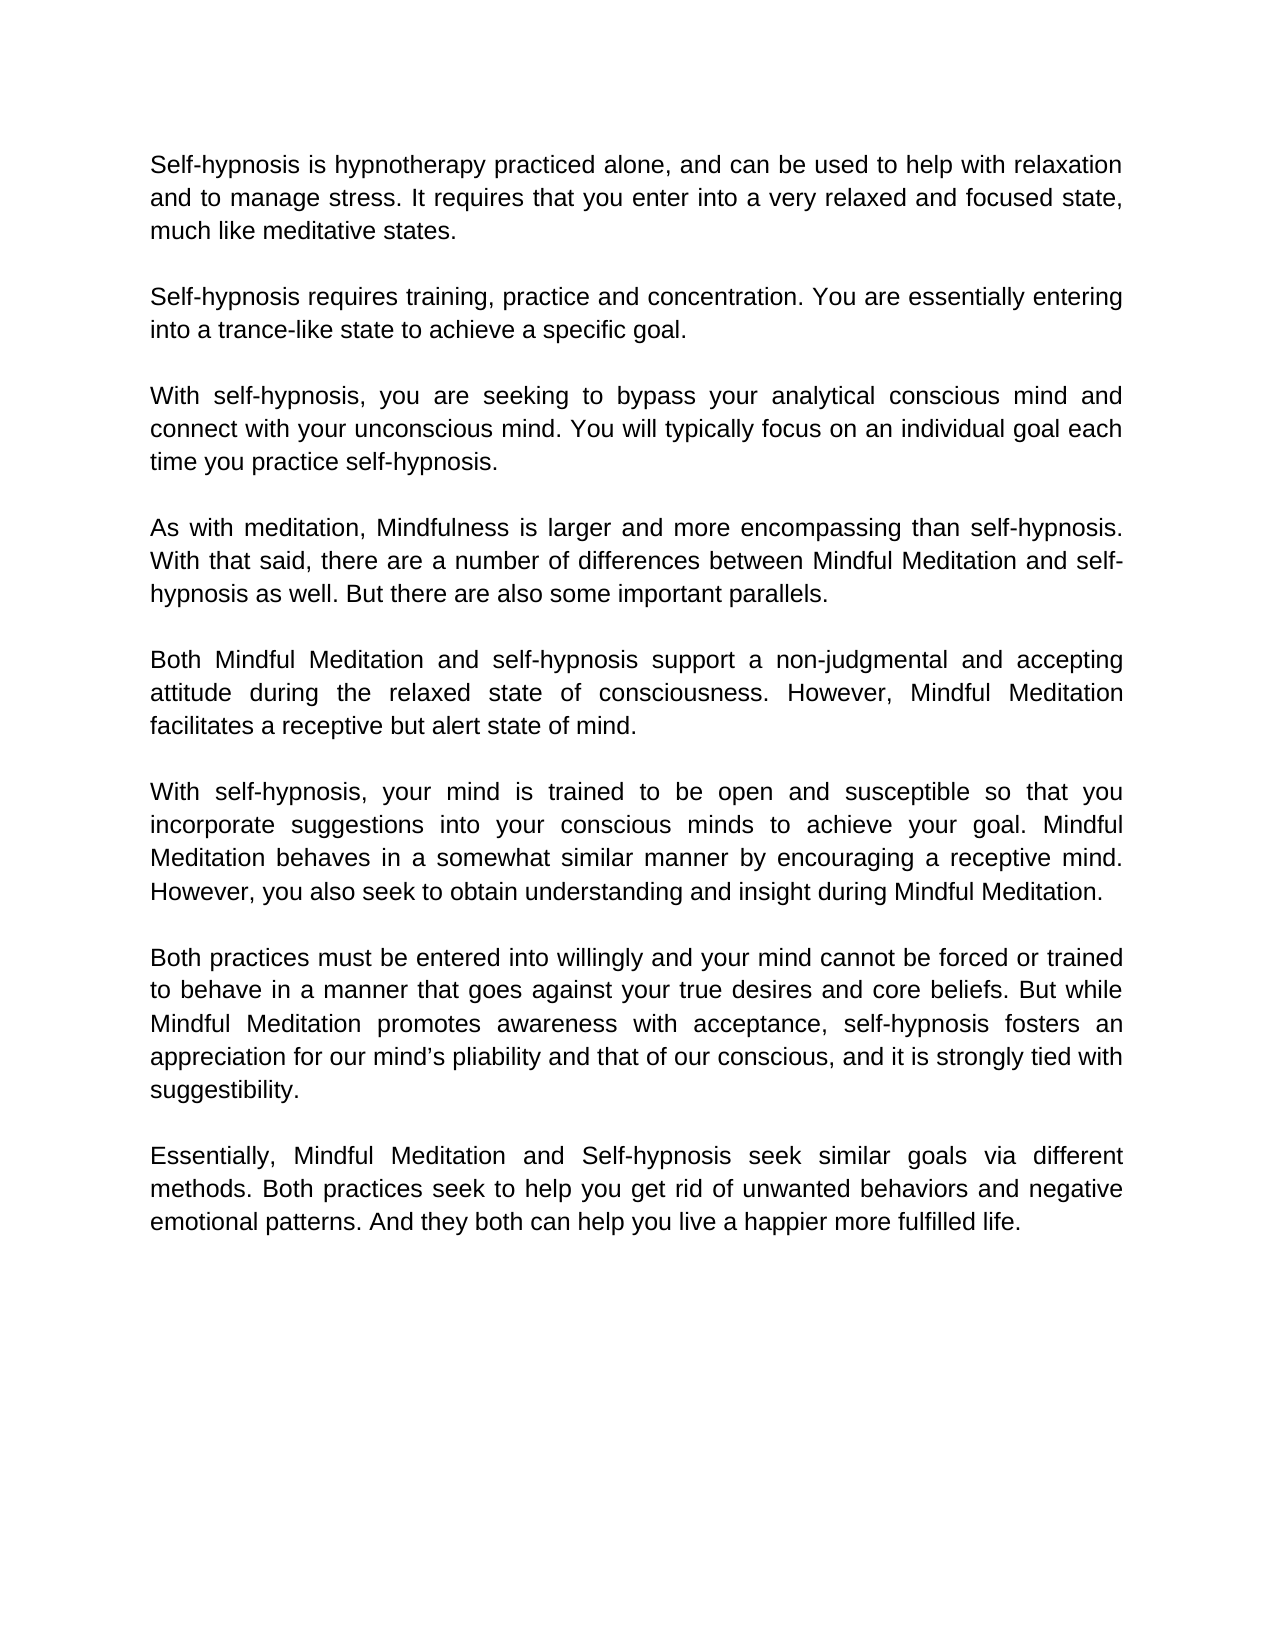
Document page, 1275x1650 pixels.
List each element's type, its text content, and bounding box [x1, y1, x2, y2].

text As with meditation, Mindfulness is larger and more encompassing than self-hypnosis. With that said, there are a number of differences between Mindful Meditation and self-hypnosis as well. But there are also some important parallels. [150, 513, 1125, 608]
text Both practices must be entered into willingly and your mind cannot be forced or trained to behave in a manner that goes against your true desires and core beliefs. But while Mindful Meditation promotes awareness with acceptance, self-hypnosis fosters an appreciation for our mind’s pliability and that of our conscious, and it is strongly tied with suggestibility. [150, 942, 1125, 1103]
text Both Mindful Meditation and self-hypnosis support a non-judgmental and accepting attitude during the relaxed state of consciousness. However, Mindful Meditation facilitates a receptive but alert state of mind. [150, 645, 1125, 740]
text With self-hypnosis, your mind is trained to be open and susceptible so that you incorporate suggestions into your conscious minds to achieve your goal. Mindful Meditation behaves in a somewhat similar manner by encouraging a receptive mind. However, you also seek to obtain understanding and insight during Mindful Meditation. [150, 777, 1125, 905]
text Self-hypnosis requires training, practice and concentration. You are essentially entering into a trance-like state to achieve a specific goal. [150, 282, 1125, 344]
text With self-hypnosis, you are seeking to bypass your analytical conscious mind and connect with your unconscious mind. You will typically focus on an individual goal each time you practice self-hypnosis. [150, 381, 1125, 476]
text Self-hypnosis is hypnotherapy practiced alone, and can be used to help with relaxation and to manage stress. It requires that you enter into a very relaxed and focused state, much like meditative states. [150, 150, 1125, 245]
text Essentially, Mindful Meditation and Self-hypnosis seek similar goals via different methods. Both practices seek to help you get rid of unwanted behaviors and negative emotional patterns. And they both can help you live a happier more fulfilled life. [150, 1141, 1125, 1235]
